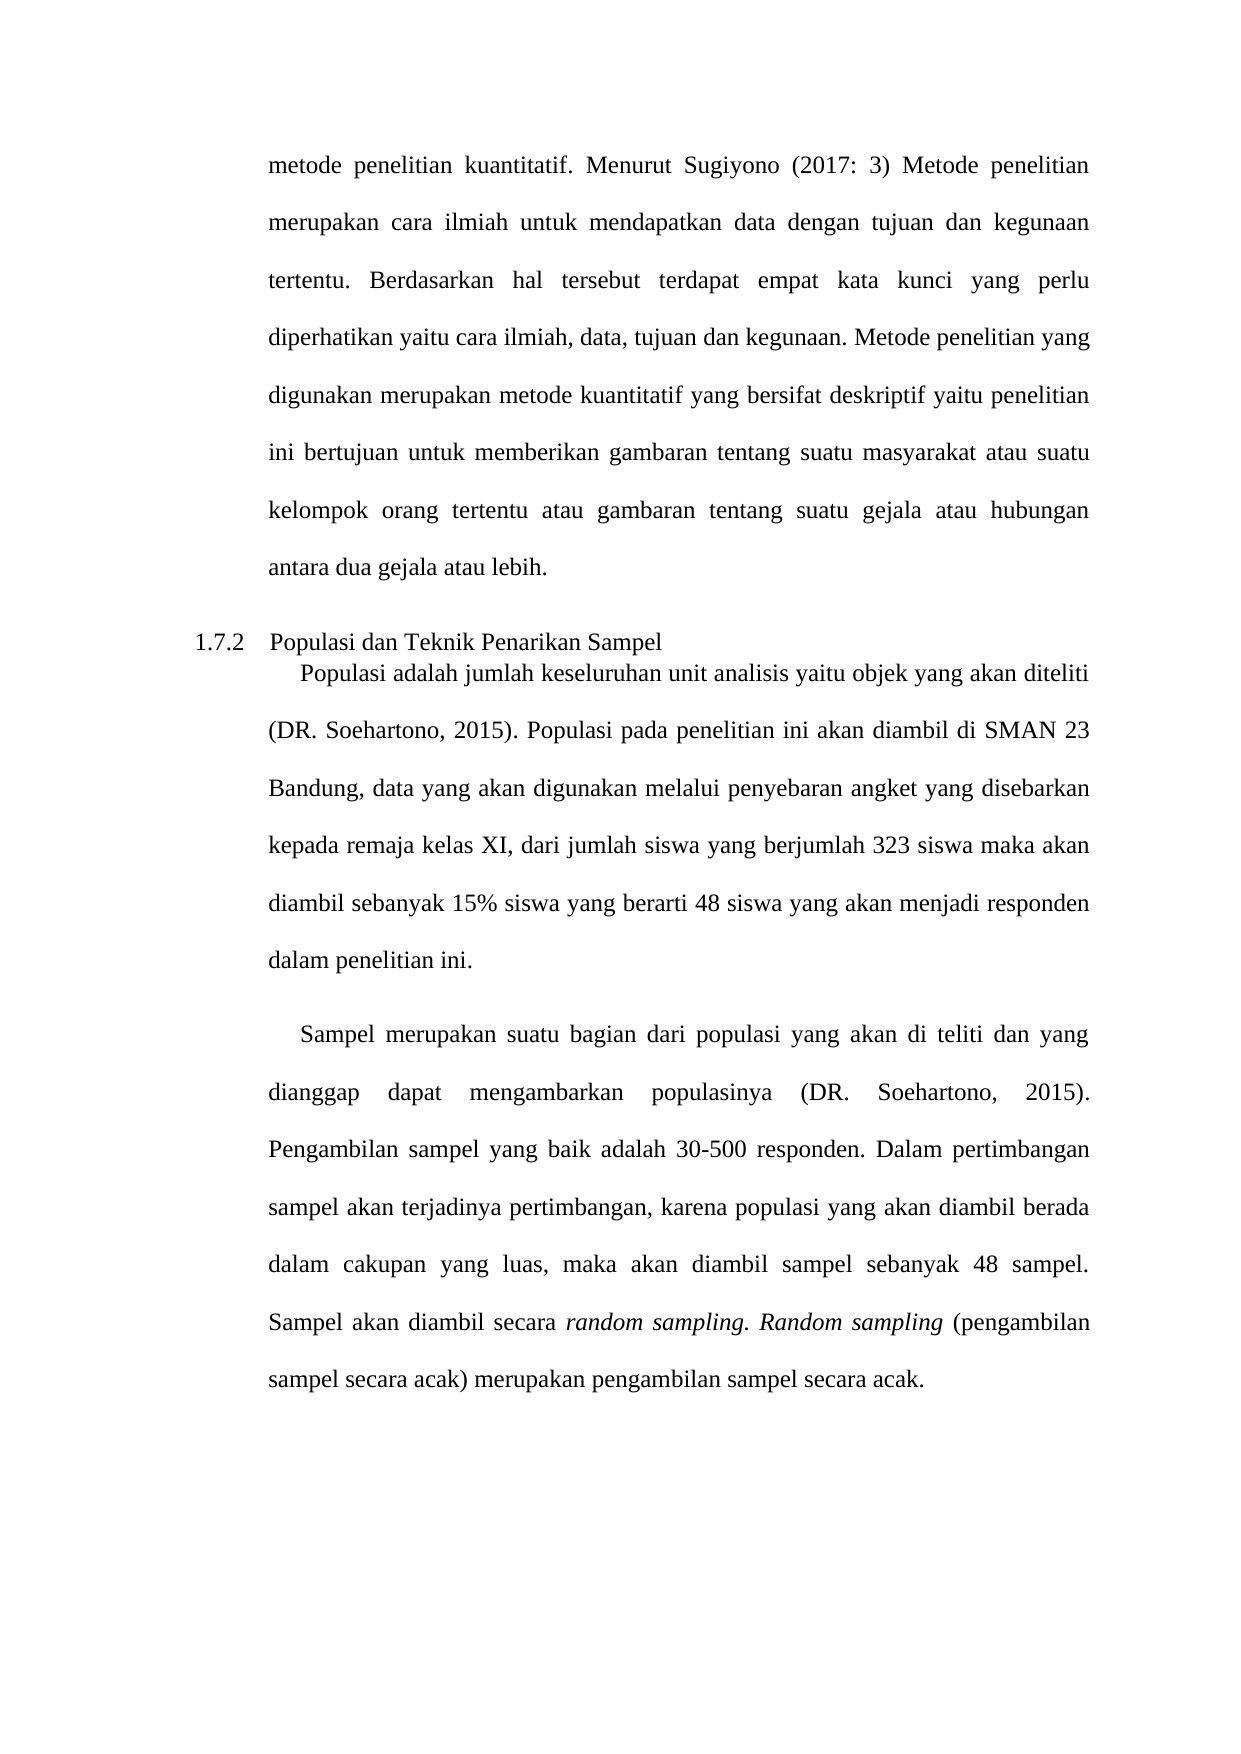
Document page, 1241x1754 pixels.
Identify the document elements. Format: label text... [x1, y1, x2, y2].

subtitle Populasi dan Teknik Penarikan Sampel [194, 627, 1090, 655]
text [268, 150, 1090, 581]
text Sampel merupakan suatu bagian dari populasi yang akan di teliti dan yang dianggap dapat mengambarkan populasinya (DR. Soehartono, 2015). Pengambilan sampel yang baik adalah 30-500 responden. Dalam pertimbangan sampel akan terjadinya pertimbangan, karena populasi yang akan diambil berada dalam cakupan yang luas, maka akan diambil sampel sebanyak 48 sampel. Sampel akan diambil secara random sampling. Random sampling (pengambilan sampel secara acak) merupakan pengambilan sampel secara acak. [268, 1019, 1090, 1393]
text Populasi adalah jumlah keseluruhan unit analisis yaitu objek yang akan diteliti (DR. Soehartono, 2015). Populasi pada penelitian ini akan diambil di SMAN 23 Bandung, data yang akan digunakan melalui penyebaran angket yang disebarkan kepada remaja kelas XI, dari jumlah siswa yang berjumlah 323 siswa maka akan diambil sebanyak 15% siswa yang berarti 48 siswa yang akan menjadi responden dalam penelitian ini. [268, 658, 1090, 974]
